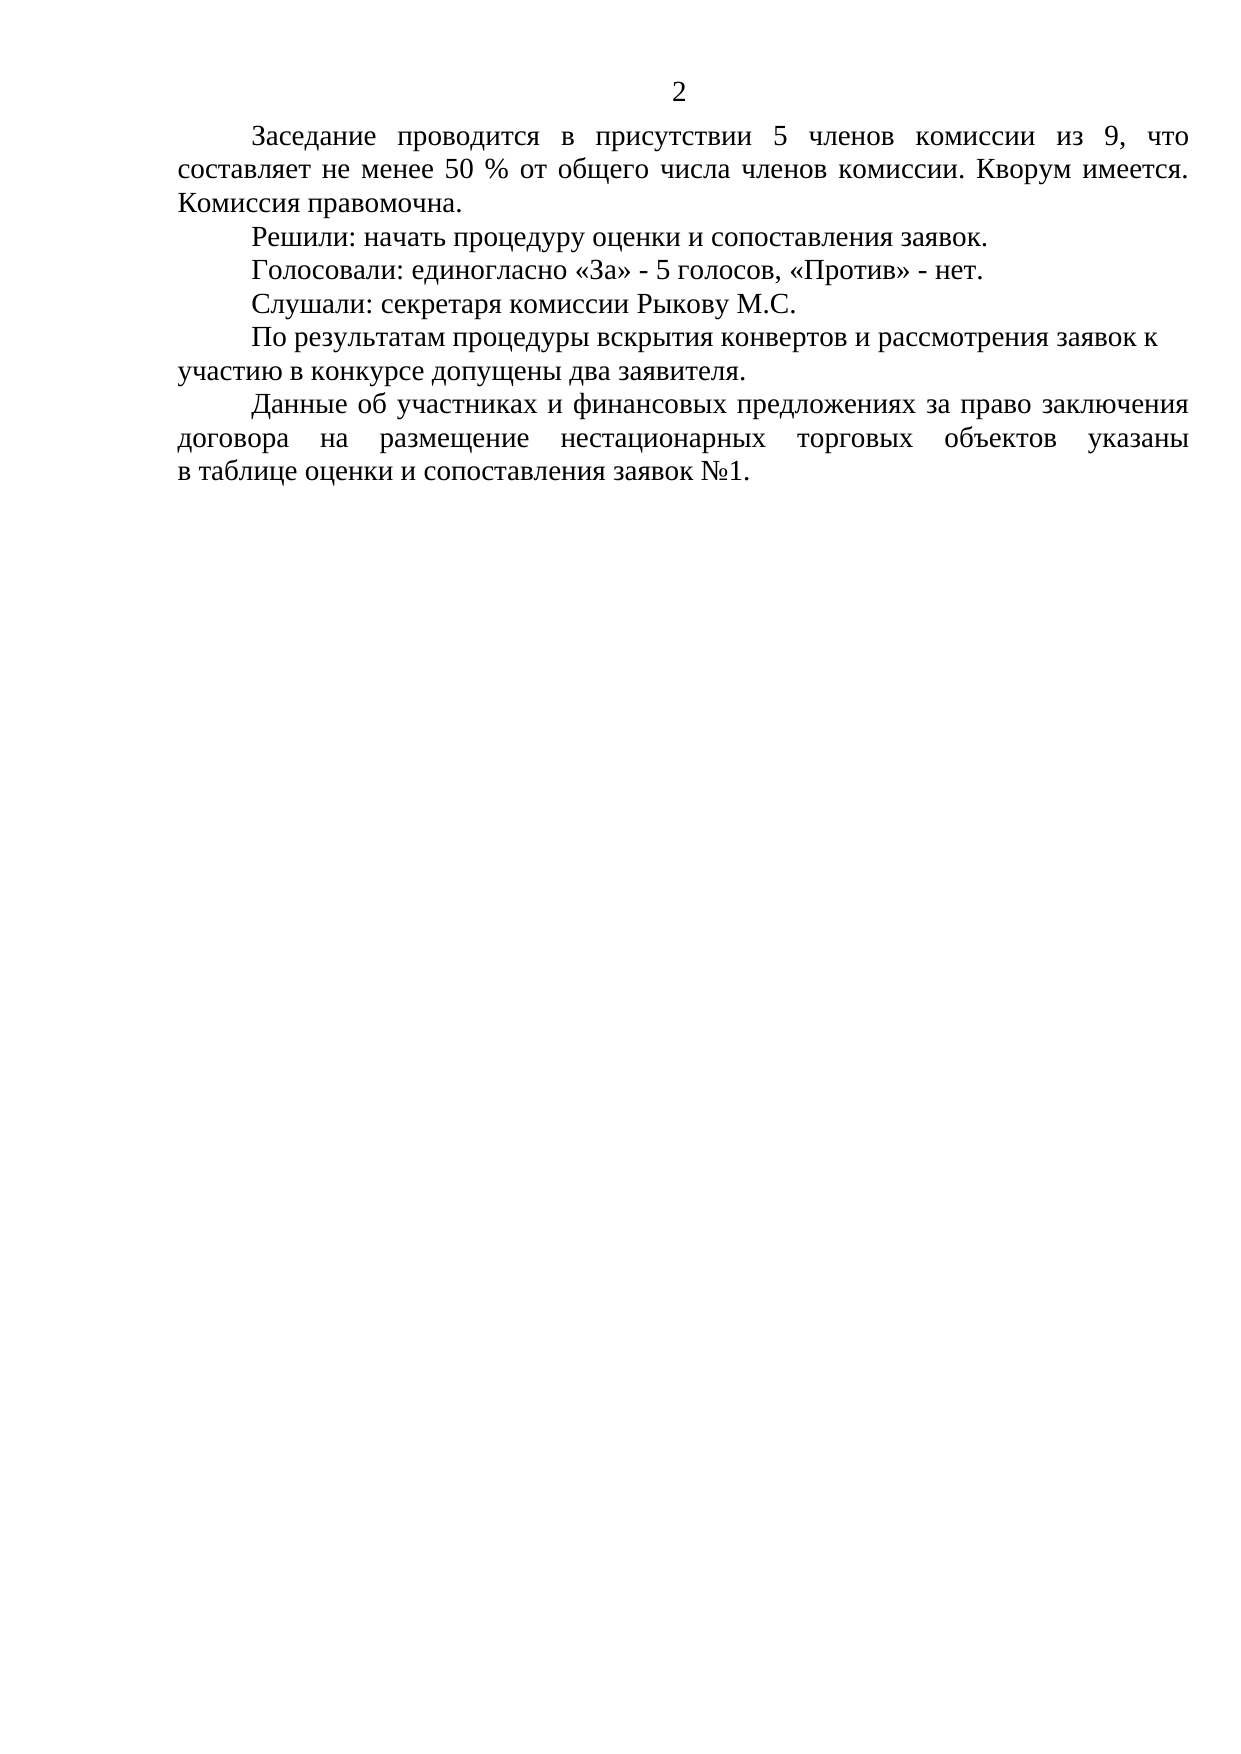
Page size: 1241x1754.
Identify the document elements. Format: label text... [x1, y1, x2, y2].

text По результатам процедуры вскрытия конвертов и рассмотрения заявок к участию в конкурсе допущены два заявителя. [177, 319, 1181, 386]
text Голосовали: единогласно «За» - 5 голосов, «Против» - нет. [177, 252, 1190, 286]
text Слушали: секретаря комиссии Рыкову М.С. [177, 286, 1181, 319]
text Данные об участниках и финансовых предложениях за право заключения договора на размещение нестационарных торговых объектов указаны в таблице оценки и сопоставления заявок №1. [177, 386, 1190, 487]
text Решили: начать процедуру оценки и сопоставления заявок. [177, 219, 1190, 252]
text Заседание проводится в присутствии 5 членов комиссии из 9, что составляет не менее 50 % от общего числа членов комиссии. Кворум имеется. Комиссия правомочна. [177, 118, 1190, 219]
